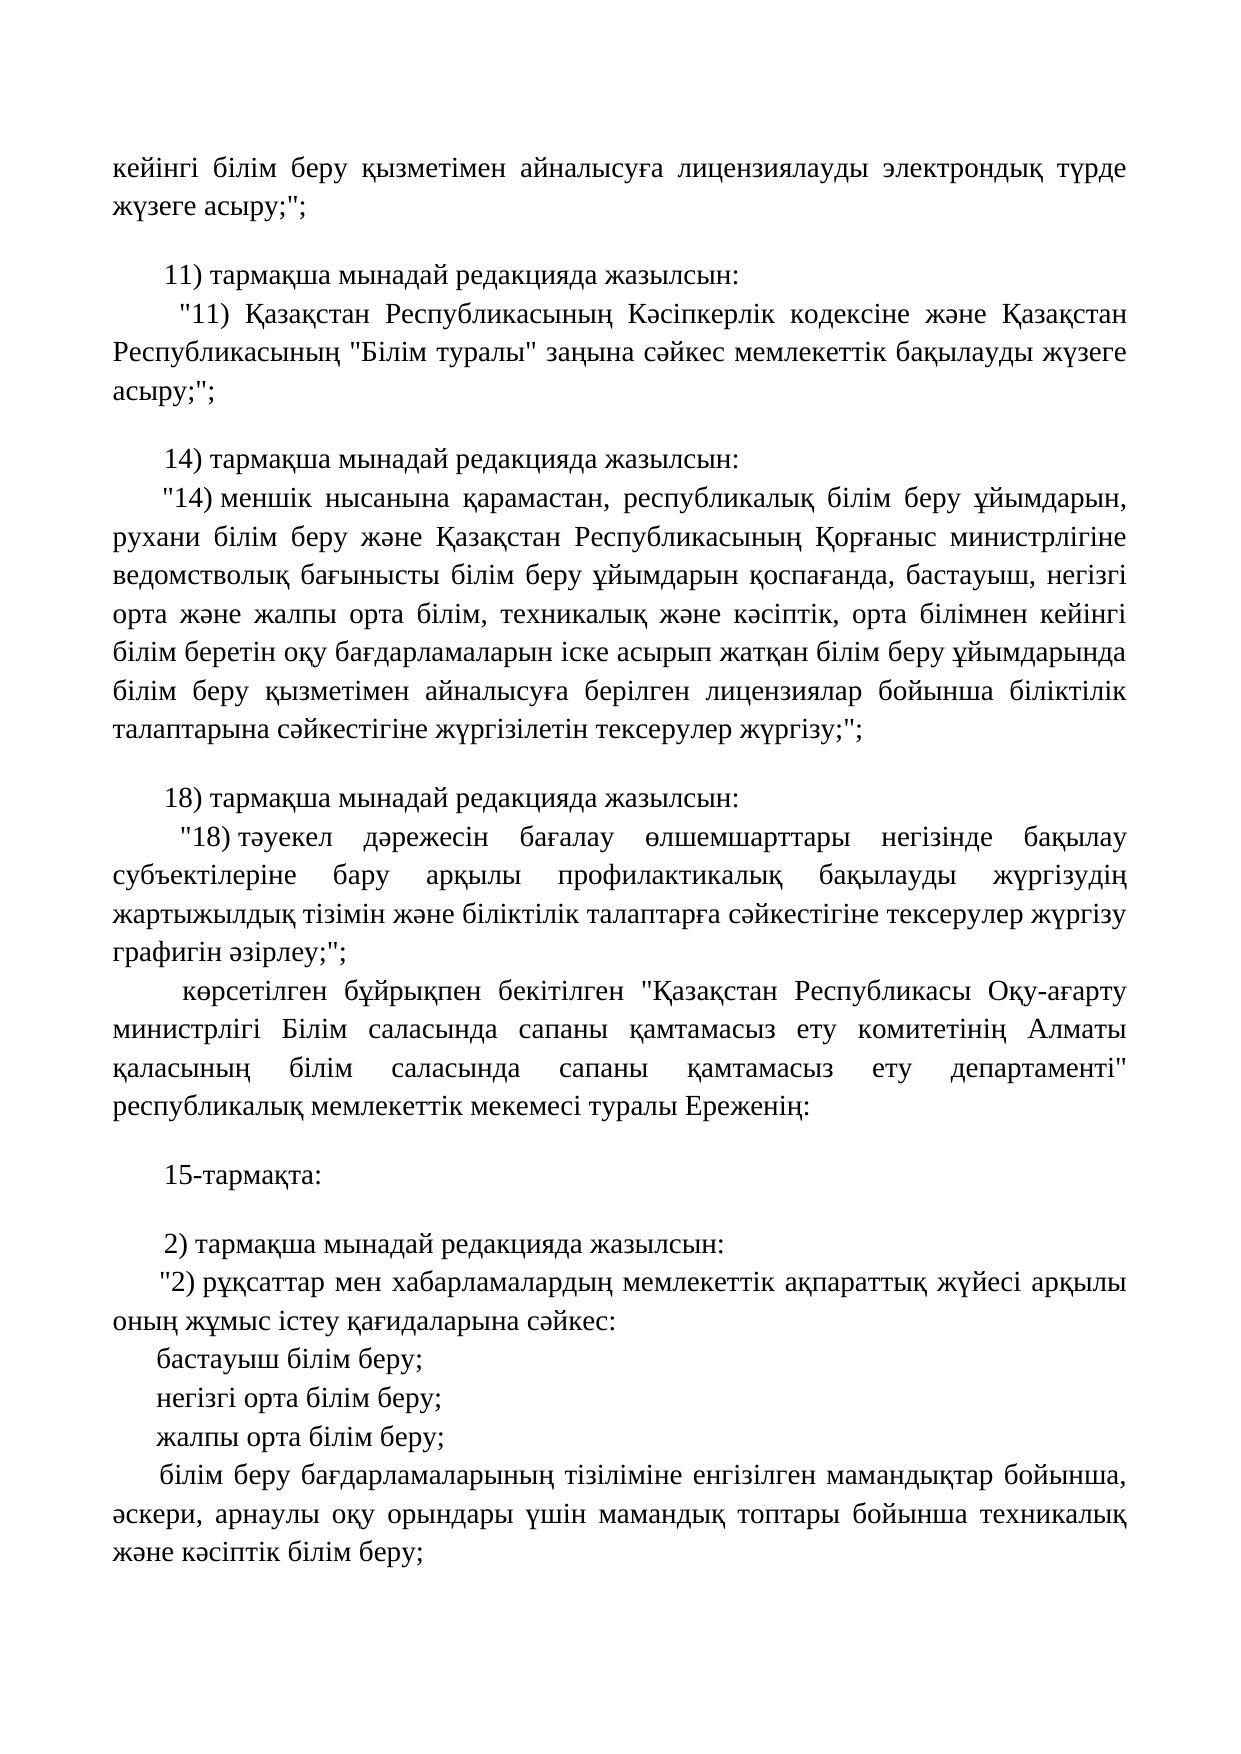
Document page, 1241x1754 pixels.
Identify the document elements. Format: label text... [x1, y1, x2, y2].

text 15-тармақта: [112, 1157, 1128, 1191]
text жалпы орта білім беру; [112, 1419, 1128, 1452]
text "18) тәуекел дәрежесін бағалау өлшемшарттары негізінде бақылау субъектілеріне бару арқылы профилактикалық бақылауды жүргізудің жартыжылдық тізімін және біліктілік талаптарға сәйкестігіне тексерулер жүргізу графигін әзірлеу;"; [112, 819, 1128, 968]
text 11) тармақша мынадай редакцияда жазылсын: [112, 257, 1128, 291]
text 2) тармақша мынадай редакцияда жазылсын: [112, 1226, 1128, 1259]
text 18) тармақша мынадай редакцияда жазылсын: [112, 780, 1128, 814]
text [112, 150, 1128, 222]
text "2) рұқсаттар мен хабарламалардың мемлекеттік ақпараттық жүйесі арқылы оның жұмыс істеу қағидаларына сәйкес: [112, 1264, 1128, 1337]
text 14) тармақша мынадай редакцияда жазылсын: [112, 442, 1128, 475]
text "14) меншік нысанына қарамастан, республикалық білім беру ұйымдарын, рухани білім беру және Қазақстан Республикасының Қорғаныс министрлігіне ведомстволық бағынысты білім беру ұйымдарын қоспағанда, бастауыш, негізгі орта және жалпы орта білім, техникалық және кәсіптік, орта білімнен кейінгі білім беретін оқу бағдарламаларын іске асырып жатқан білім беру ұйымдарында білім беру қызметімен айналысуға берілген лицензиялар бойынша біліктілік талаптарына сәйкестігіне жүргізілетін тексерулер жүргізу;"; [112, 480, 1128, 745]
text білім беру бағдарламаларының тізіліміне енгізілген мамандықтар бойынша, әскери, арнаулы оқу орындары үшін мамандық топтары бойынша техникалық және кәсіптік білім беру; [112, 1457, 1128, 1568]
text "11) Қазақстан Республикасының Кәсіпкерлік кодексіне және Қазақстан Республикасының "Білім туралы" заңына сәйкес мемлекеттік бақылауды жүзеге асыру;"; [112, 296, 1128, 406]
text бастауыш білім беру; [112, 1342, 1128, 1375]
text негізгі орта білім беру; [112, 1380, 1128, 1414]
text көрсетілген бұйрықпен бекітілген "Қазақстан Республикасы Оқу-ағарту министрлігі Білім саласында сапаны қамтамасыз ету комитетінің Алматы қаласының білім саласында сапаны қамтамасыз ету департаменті" республикалық мемлекеттік мекемесі туралы Ереженің: [112, 973, 1128, 1122]
